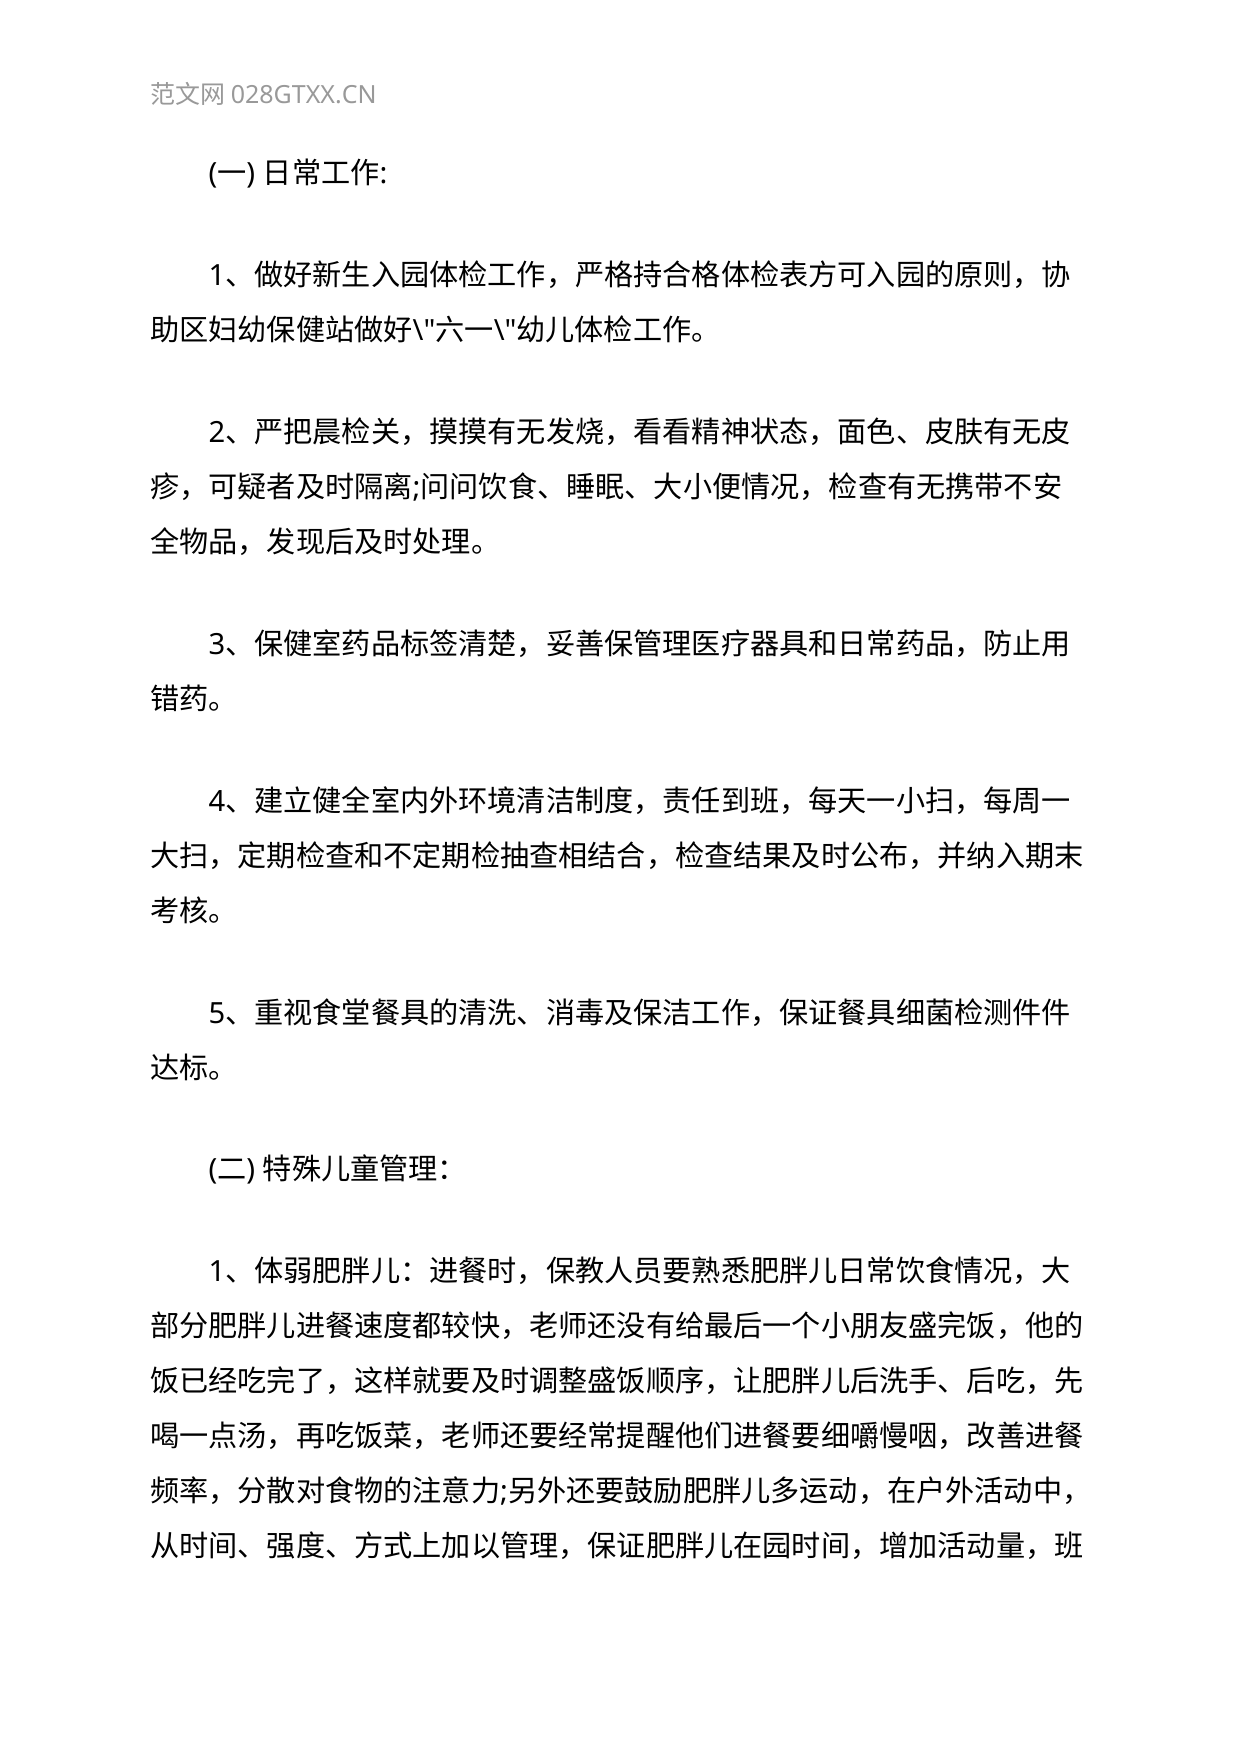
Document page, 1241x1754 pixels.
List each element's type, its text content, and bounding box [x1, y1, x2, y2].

text (一) 日常工作: [150, 150, 1090, 192]
text 2、严把晨检关，摸摸有无发烧，看看精神状态，面色、皮肤有无皮疹，可疑者及时隔离;问问饮食、睡眠、大小便情况，检查有无携带不安全物品，发现后及时处理。 [150, 409, 1090, 561]
text 1、做好新生入园体检工作，严格持合格体检表方可入园的原则，协助区妇幼保健站做好\"六一\"幼儿体检工作。 [150, 252, 1090, 349]
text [150, 1248, 1090, 1565]
text 3、保健室药品标签清楚，妥善保管理医疗器具和日常药品，防止用错药。 [150, 621, 1090, 718]
text 5、重视食堂餐具的清洗、消毒及保洁工作，保证餐具细菌检测件件达标。 [150, 989, 1090, 1086]
text 4、建立健全室内外环境清洁制度，责任到班，每天一小扫，每周一大扫，定期检查和不定期检抽查相结合，检查结果及时公布，并纳入期末考核。 [150, 777, 1090, 930]
text (二) 特殊儿童管理： [150, 1146, 1090, 1188]
